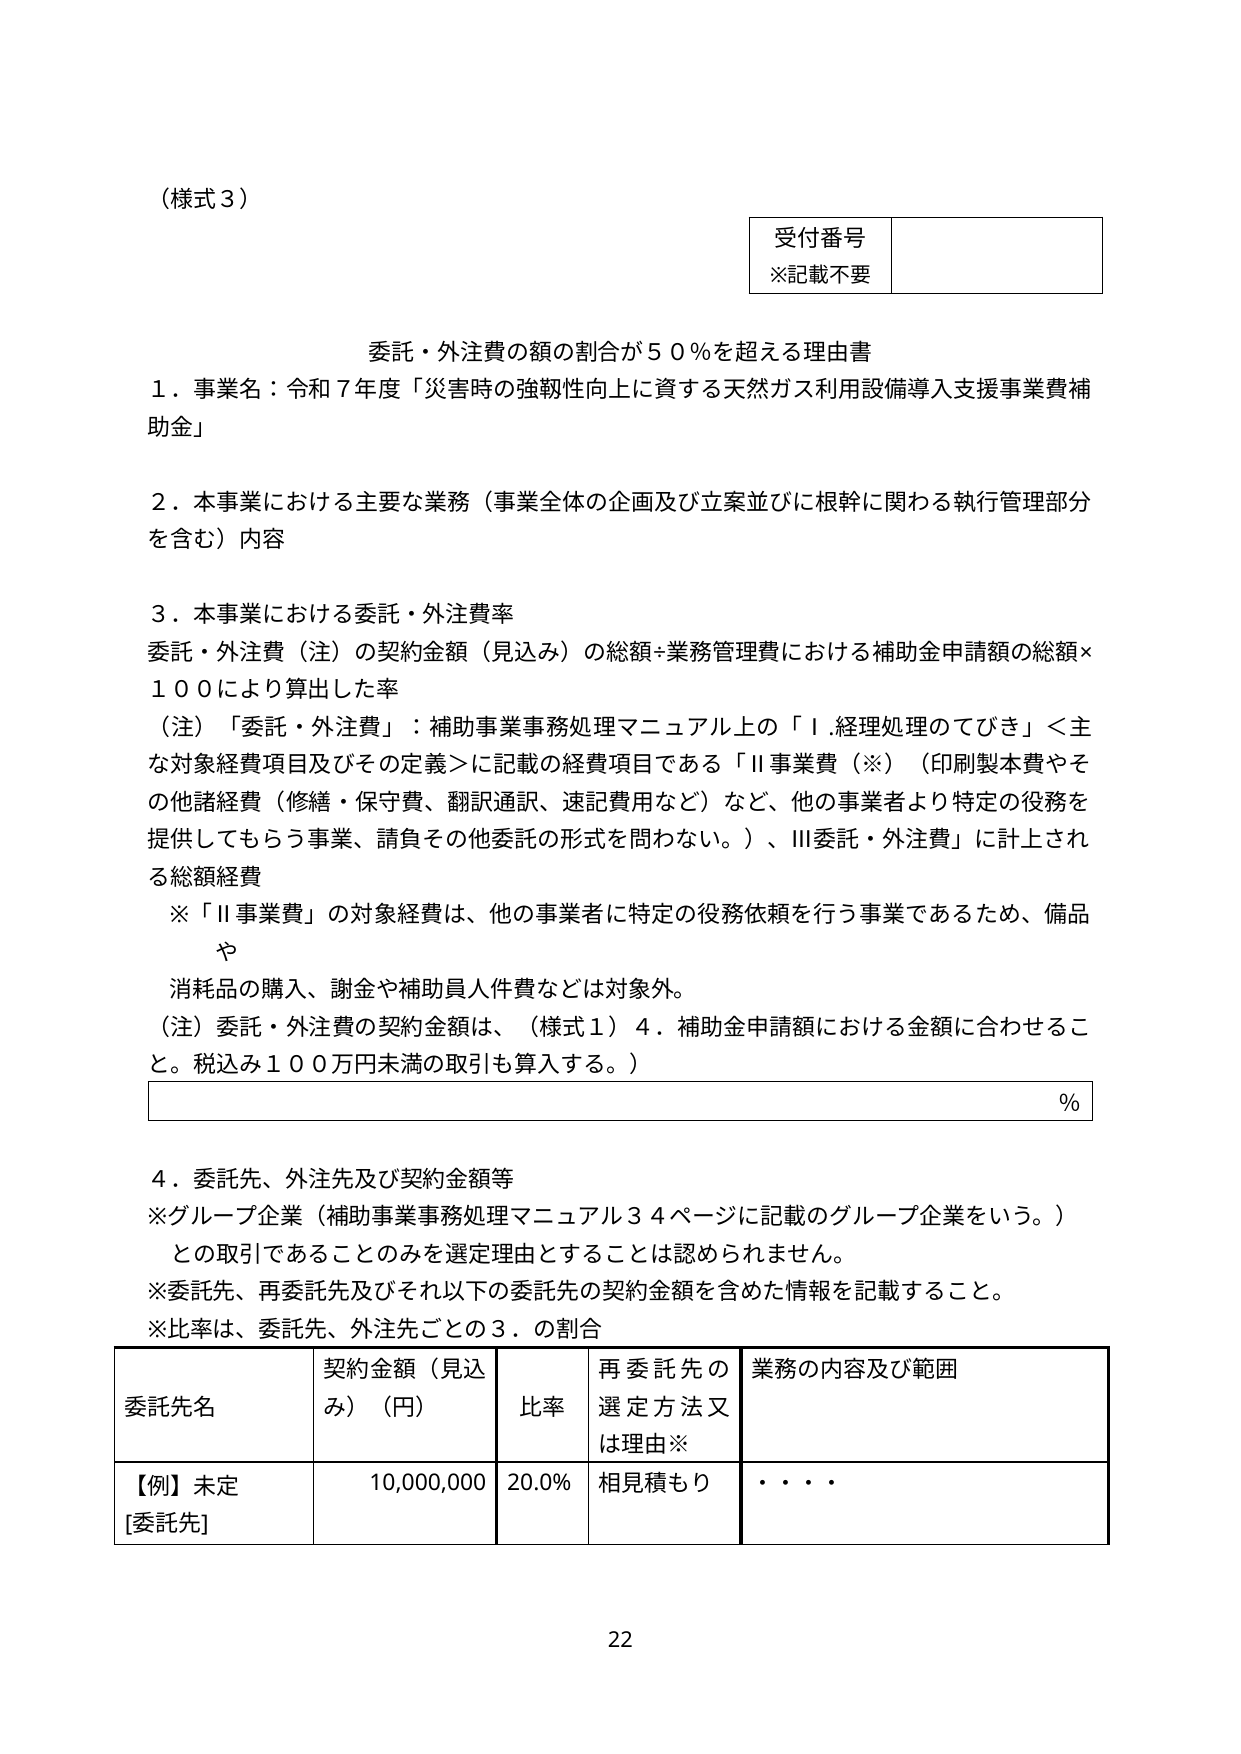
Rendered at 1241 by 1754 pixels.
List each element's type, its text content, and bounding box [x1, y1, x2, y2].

table_header 委託先名 [115, 1349, 313, 1461]
table_cell ・・・・ [743, 1463, 1107, 1543]
table_cell 【例】未定 [委託先] [115, 1463, 313, 1543]
text ２．本事業における主要な業務（事業全体の企画及び立案並びに根幹に関わる執行管理部分を含む）内容 [148, 481, 1092, 556]
table_cell 10,000,000 [314, 1463, 495, 1543]
text 消耗品の購入、謝金や補助員人件費などは対象外。 [169, 969, 1092, 1006]
table_header 契約金額（見込み）（円） [314, 1349, 495, 1461]
text （様式３） [148, 179, 1092, 217]
text ４．委託先、外注先及び契約金額等 [148, 1158, 1092, 1196]
table_header [892, 218, 1102, 293]
text ※「Ⅱ事業費」の対象経費は、他の事業者に特定の役務依頼を行う事業であるため、備品や [169, 894, 1092, 969]
text ※委託先、再委託先及びそれ以下の委託先の契約金額を含めた情報を記載すること。 [148, 1271, 1092, 1308]
table_header 比率 [498, 1349, 588, 1461]
table_header 再委託先の選定方法又は理由※ [589, 1349, 739, 1461]
table_header 業務の内容及び範囲 [743, 1349, 1107, 1461]
text 委託・外注費（注）の契約金額（見込み）の総額÷業務管理費における補助金申請額の総額×１００により算出した率 [148, 631, 1092, 706]
text ※比率は、委託先、外注先ごとの３．の割合 [148, 1308, 1092, 1346]
text （注）委託・外注費の契約金額は、（様式１）４．補助金申請額における金額に合わせること。税込み１００万円未満の取引も算入する。） [148, 1006, 1092, 1081]
table_header ％ [149, 1082, 1092, 1120]
text 委託・外注費の額の割合が５０％を超える理由書 [148, 331, 1092, 369]
text （注）「委託・外注費」：補助事業事務処理マニュアル上の「Ⅰ.経理処理のてびき」＜主な対象経費項目及びその定義＞に記載の経費項目である「Ⅱ事業費（※）（印刷製本費やその他諸経費（修繕・保守費、翻訳通訳、速記費用など）など、他の事業者より特定の役務を提供してもらう事業、請負その他委託の形式を問わない。）、Ⅲ委託・外注費」に計上される総額経費 [148, 706, 1092, 894]
table_header 受付番号 ※記載不要 [750, 218, 891, 293]
text ３．本事業における委託・外注費率 [148, 594, 1092, 631]
table_cell 相見積もり [589, 1463, 739, 1543]
table_cell 20.0% [498, 1463, 588, 1543]
text １．事業名：令和７年度「災害時の強靱性向上に資する天然ガス利用設備導入支援事業費補助金」 [148, 369, 1092, 444]
text ※グループ企業（補助事業事務処理マニュアル３４ページに記載のグループ企業をいう。）との取引であることのみを選定理由とすることは認められません。 [148, 1196, 1092, 1271]
